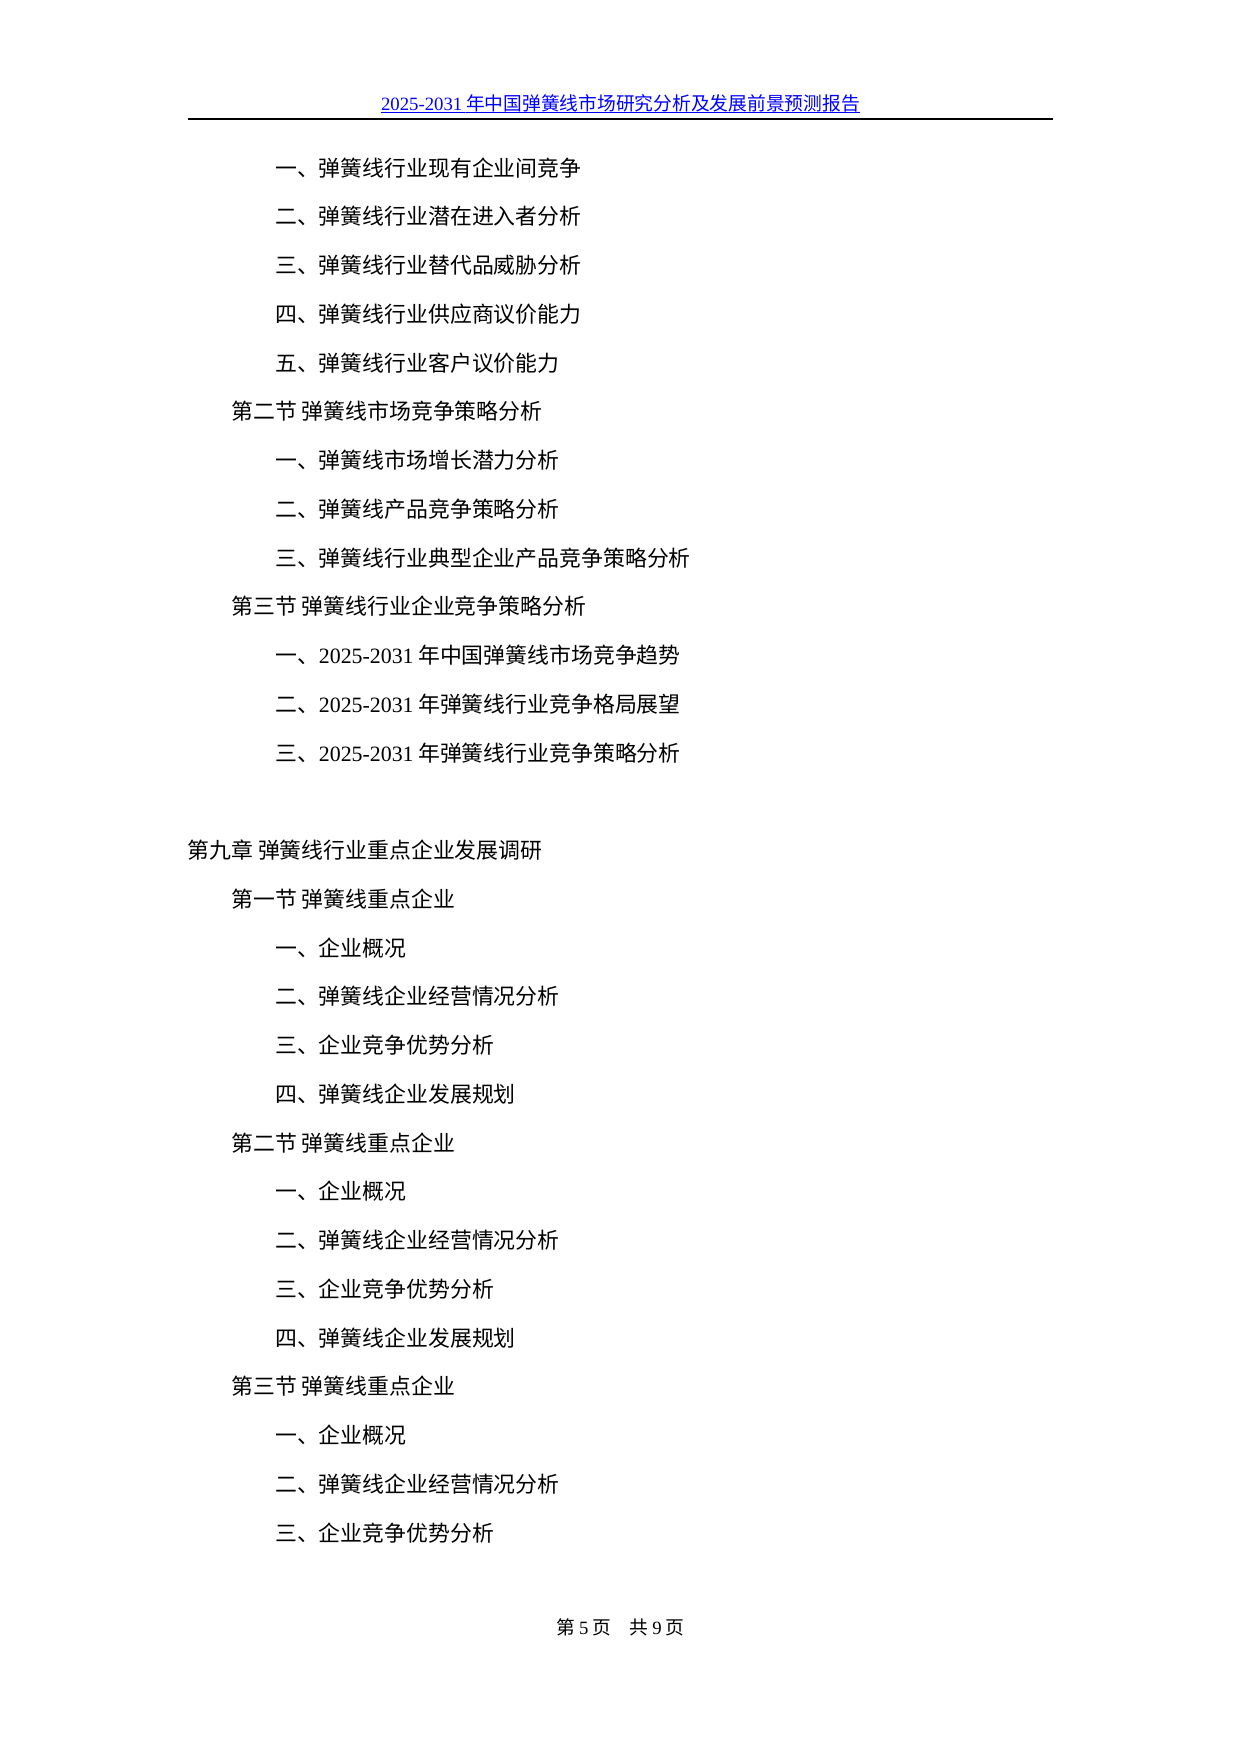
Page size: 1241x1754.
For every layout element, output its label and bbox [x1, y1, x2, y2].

text [187, 150, 1053, 1548]
